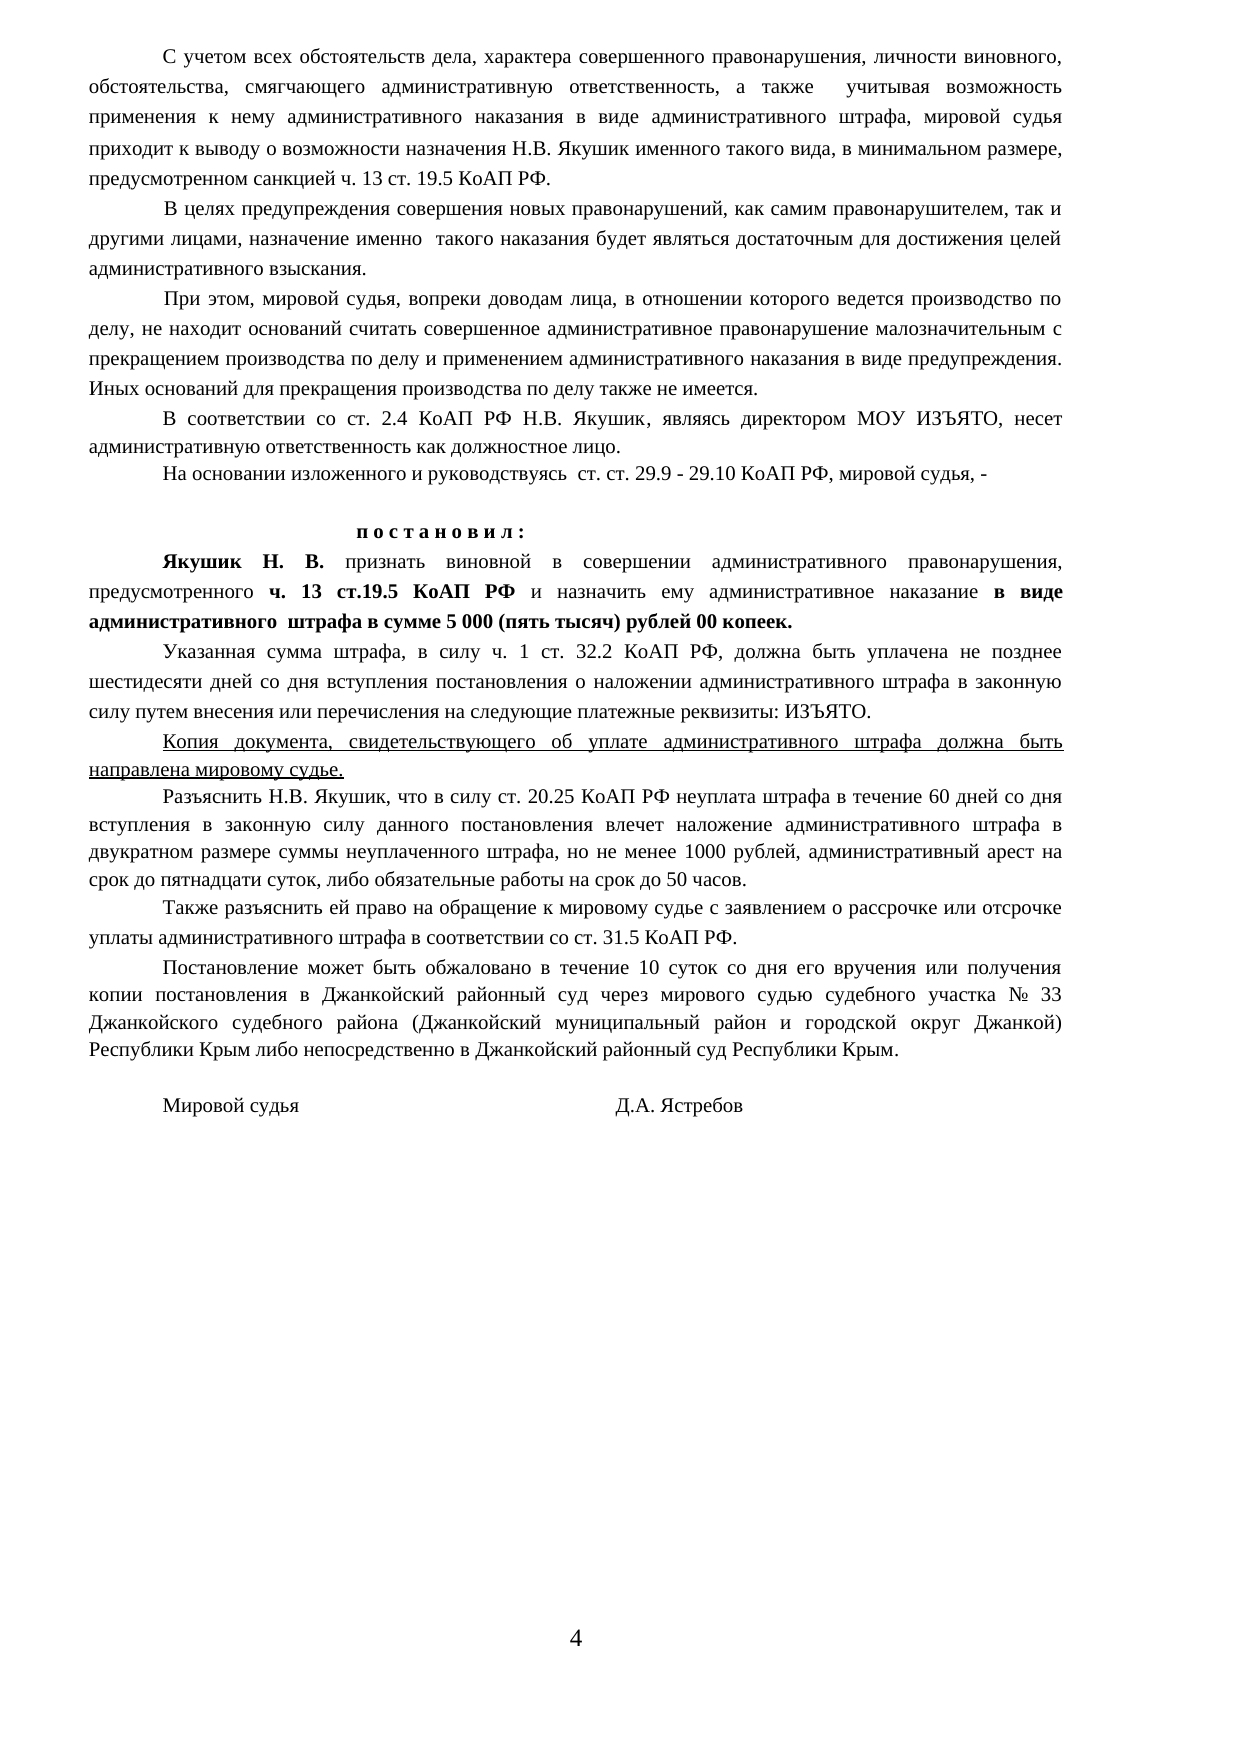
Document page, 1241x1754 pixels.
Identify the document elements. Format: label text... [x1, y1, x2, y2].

text Мировой судья личная подпись Д.А. Ястребов [89, 1093, 1063, 1117]
text Указанная сумма штрафа, в силу ч. 1 ст. 32.2 КоАП РФ, должна быть уплачена не позднее шестидесяти дней со дня вступления постановления о наложении административного штрафа в законную силу путем внесения или перечисления на следующие платежные реквизиты: ИЗЪЯТО. [89, 639, 1063, 723]
text Разъяснить Н.В. Якушик, что в силу ст. 20.25 КоАП РФ неуплата штрафа в течение 60 дней со дня вступления в законную силу данного постановления влечет наложение административного штрафа в двукратном размере суммы неуплаченного штрафа, но не менее 1000 рублей, административный арест на срок до пятнадцати суток, либо обязательные работы на срок до 50 часов. [89, 784, 1063, 891]
text Также разъяснить ей право на обращение к мировому судье с заявлением о рассрочке или отсрочке уплаты административного штрафа в соответствии со ст. 31.5 КоАП РФ. [89, 894, 1063, 949]
text При этом, мировой судья, вопреки доводам лица, в отношении которого ведется производство по делу, не находит оснований считать совершенное административное правонарушение малозначительным с прекращением производства по делу и применением административного наказания в виде предупреждения. Иных оснований для прекращения производства по делу также не имеется. [89, 286, 1063, 400]
text п о с т а н о в и л : [89, 519, 1063, 543]
text С учетом всех обстоятельств дела, характера совершенного правонарушения, личности виновного, обстоятельства, смягчающего административную ответственность, а также учитывая возможность применения к нему административного наказания в виде административного штрафа, мировой судья приходит к выводу о возможности назначения Н.В. Якушик именного такого вида, в минимальном размере, предусмотренном санкцией ч. 13 ст. 19.5 КоАП РФ. [89, 44, 1063, 190]
text В соответствии со ст. 2.4 КоАП РФ Н.В. Якушик, являясь директором МОУ ИЗЪЯТО, несет административную ответственность как должностное лицо. [89, 406, 1063, 458]
text В целях предупреждения совершения новых правонарушений, как самим правонарушителем, так и другими лицами, назначение именно такого наказания будет являться достаточным для достижения целей административного взыскания. [89, 196, 1063, 280]
text Копия документа, свидетельствующего об уплате административного штрафа должна быть направлена мировому судье. [89, 729, 1064, 781]
text На основании изложенного и руководствуясь ст. ст. 29.9 - 29.10 КоАП РФ, мировой судья, - [89, 461, 1063, 485]
text Якушик Н. В. признать виновной в совершении административного правонарушения, предусмотренного ч. 13 ст.19.5 КоАП РФ и назначить ему административное наказание в виде административного штрафа в сумме 5 000 (пять тысяч) рублей 00 копеек. [89, 549, 1063, 633]
text Постановление может быть обжаловано в течение 10 суток со дня его вручения или получения копии постановления в Джанкойский районный суд через мирового судью судебного участка № 33 Джанкойского судебного района (Джанкойский муниципальный район и городской округ Джанкой) Республики Крым либо непосредственно в Джанкойский районный суд Республики Крым. [89, 954, 1063, 1061]
